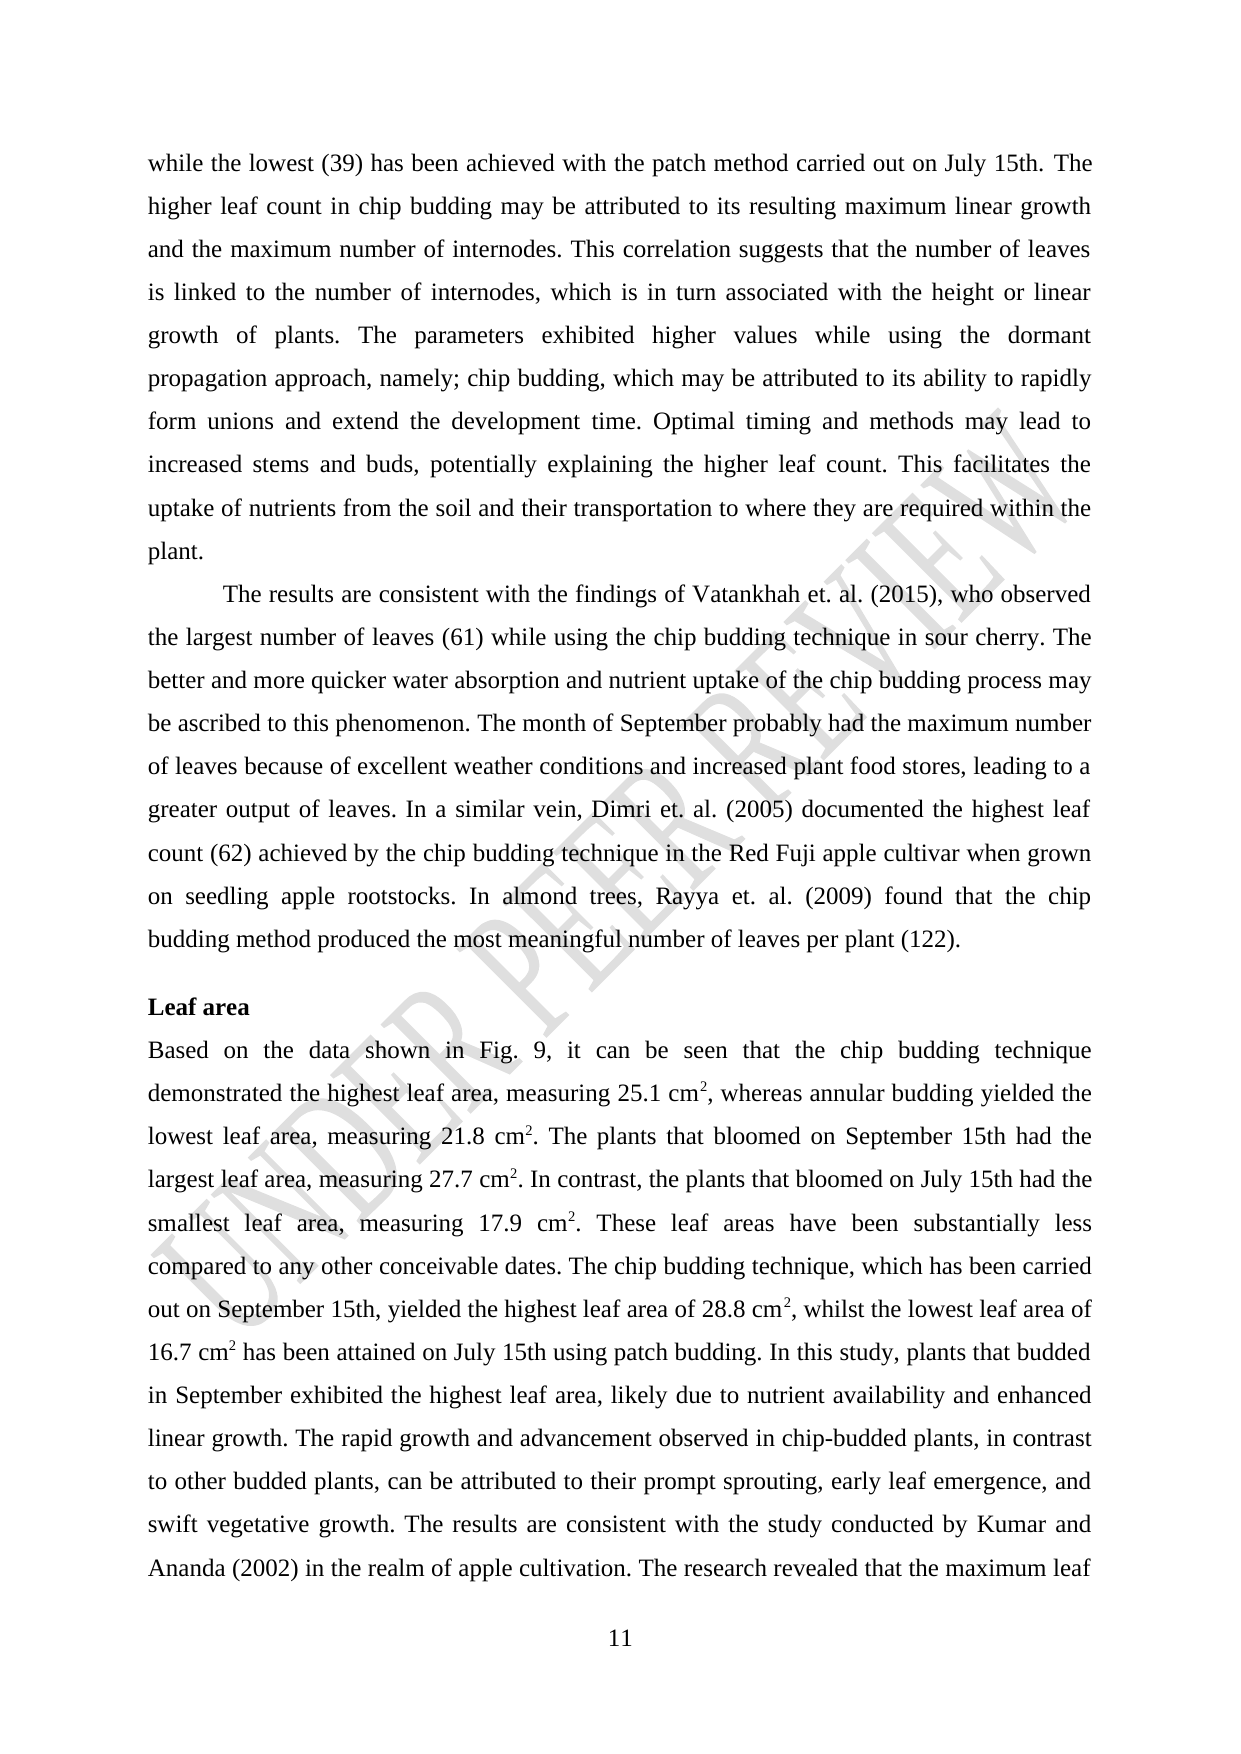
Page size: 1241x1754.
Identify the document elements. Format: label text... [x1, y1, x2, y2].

text Leaf area [148, 992, 1092, 1021]
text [148, 148, 1092, 564]
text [148, 1035, 1092, 1581]
text The results are consistent with the findings of Vatankhah et. al. (2015), who observed the largest number of leaves (61) while using the chip budding technique in sour cherry. The better and more quicker water absorption and nutrient uptake of the chip budding process may be ascribed to this phenomenon. The month of September probably had the maximum number of leaves because of excellent weather conditions and increased plant food stores, leading to a greater output of leaves. In a similar vein, Dimri et. al. (2005) documented the highest leaf count (62) achieved by the chip budding technique in the Red Fuji apple cultivar when grown on seedling apple rootstocks. In almond trees, Rayya et. al. (2009) found that the chip budding method produced the most meaningful number of leaves per plant (122). [148, 579, 1092, 953]
